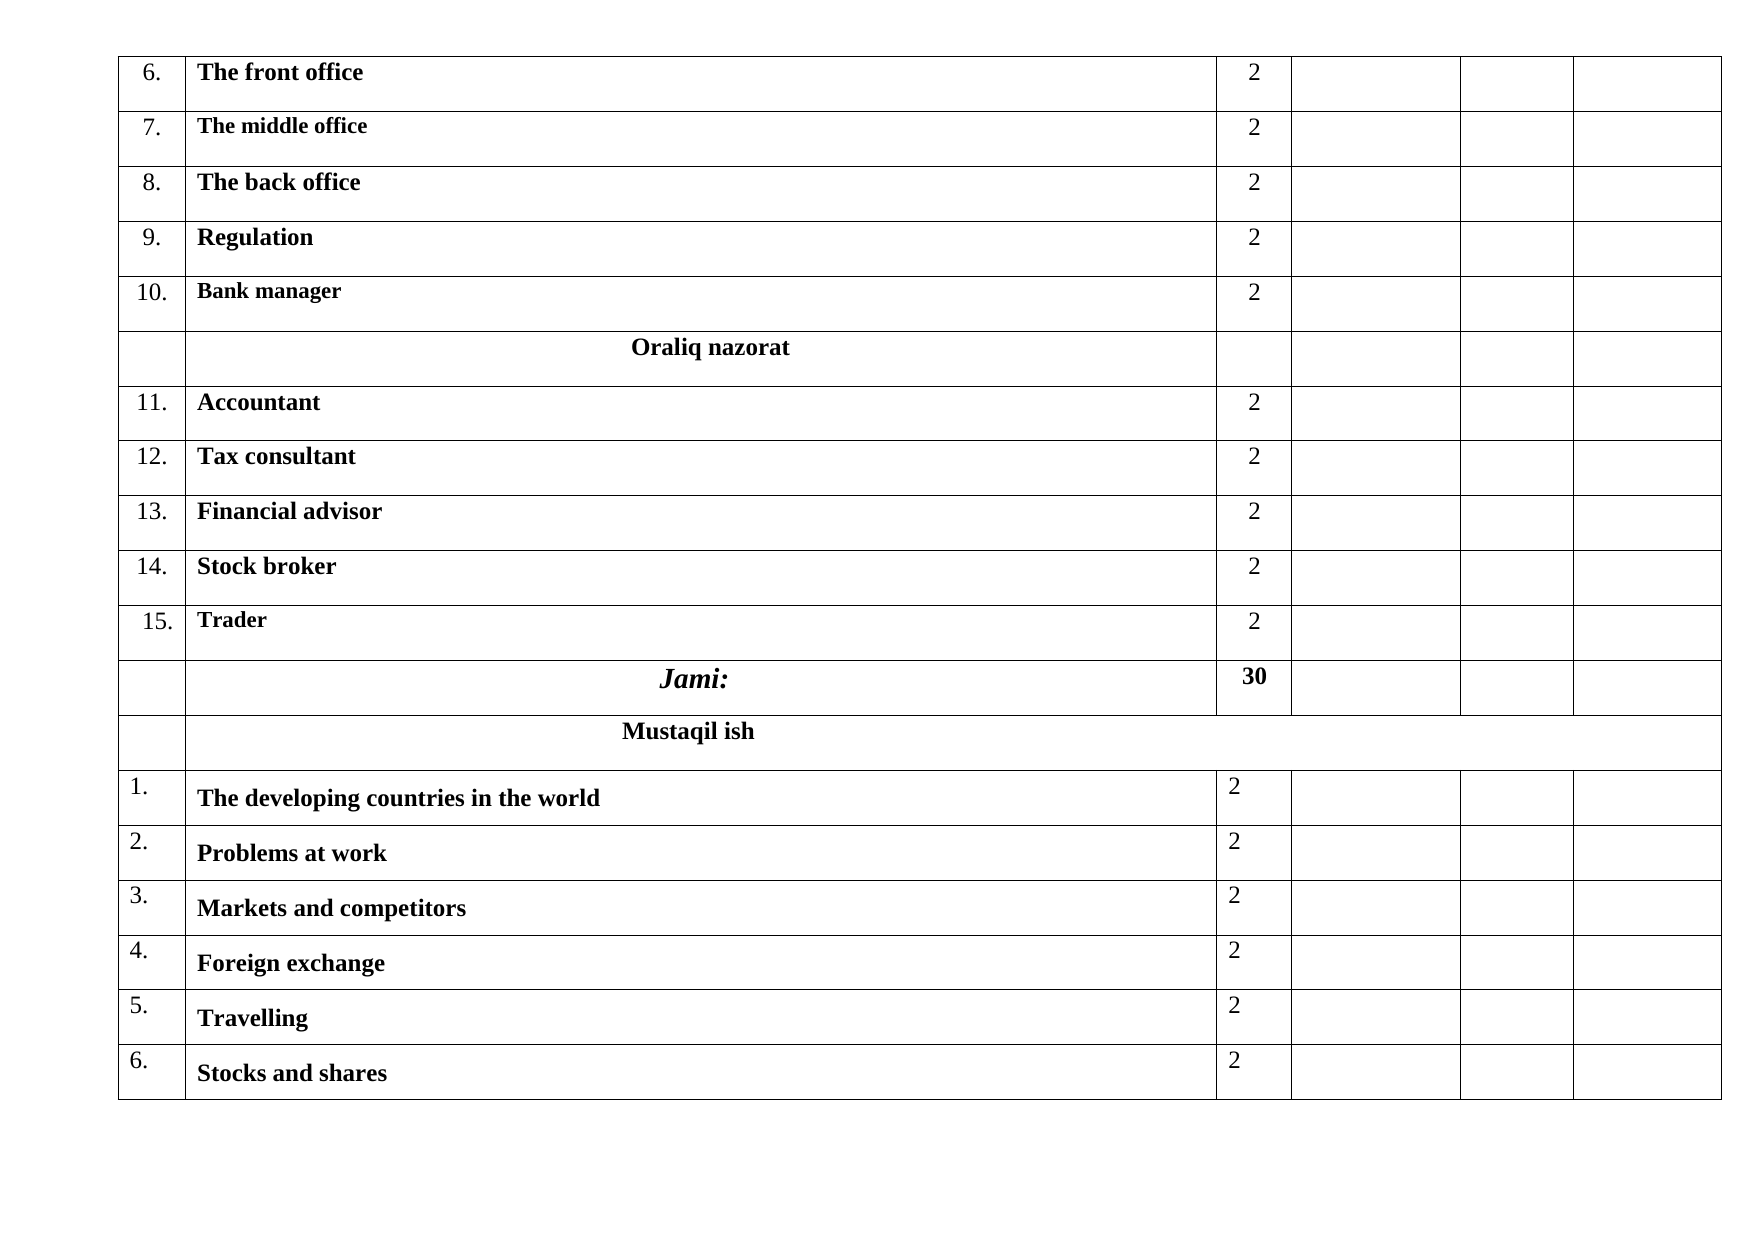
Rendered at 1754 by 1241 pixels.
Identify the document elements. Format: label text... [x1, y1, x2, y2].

table_cell 4. [119, 936, 185, 989]
table_cell 2 [1217, 222, 1291, 276]
table_cell Travelling [186, 990, 1216, 1044]
table_cell 2. [119, 826, 185, 879]
table_cell [1574, 112, 1721, 166]
table_cell [1461, 496, 1573, 550]
table_cell Trader [186, 606, 1216, 660]
table_cell The back office [186, 167, 1216, 221]
table_cell [1461, 332, 1573, 386]
table_cell [1574, 277, 1721, 331]
table_cell [1292, 441, 1460, 495]
table_cell 2 [1217, 1045, 1291, 1099]
table_cell [1461, 277, 1573, 331]
table_cell 10. [119, 277, 185, 331]
table_cell [1461, 112, 1573, 166]
table_cell Problems at work [186, 826, 1216, 879]
table_cell [1292, 332, 1460, 386]
table_cell Tax consultant [186, 441, 1216, 495]
table_cell [1461, 606, 1573, 660]
table_cell [1292, 826, 1460, 879]
table_cell Stock broker [186, 551, 1216, 605]
table_cell 2 [1217, 606, 1291, 660]
table_cell [1292, 990, 1460, 1044]
table_cell The developing countries in the world [186, 771, 1216, 825]
table_cell The front office [186, 57, 1216, 111]
table_cell 14. [119, 551, 185, 605]
table_cell [1574, 551, 1721, 605]
table_cell [1292, 387, 1460, 440]
table_cell [1574, 1045, 1721, 1099]
table_cell [1461, 661, 1573, 715]
table_cell [1292, 551, 1460, 605]
table_cell [1292, 936, 1460, 989]
table_cell 2 [1217, 441, 1291, 495]
table_cell [1574, 222, 1721, 276]
table_cell The middle office [186, 112, 1216, 166]
table_cell 6. [119, 1045, 185, 1099]
table_cell 3. [119, 881, 185, 934]
table_cell 13. [119, 496, 185, 550]
table_cell Jami: [186, 661, 1216, 715]
table_cell [1292, 771, 1460, 825]
table_cell [1574, 496, 1721, 550]
table_cell [1292, 881, 1460, 934]
table_cell [1292, 57, 1460, 111]
table_cell [1574, 936, 1721, 989]
table_cell Accountant [186, 387, 1216, 440]
table_cell [1292, 661, 1460, 715]
table_cell [1461, 387, 1573, 440]
table_cell Financial advisor [186, 496, 1216, 550]
table_cell Foreign exchange [186, 936, 1216, 989]
table_cell [1292, 496, 1460, 550]
table_cell 11. [119, 387, 185, 440]
table_cell 2 [1217, 936, 1291, 989]
table_cell 2 [1217, 112, 1291, 166]
table_cell [1461, 441, 1573, 495]
table_cell [1461, 222, 1573, 276]
table_cell 6. [119, 57, 185, 111]
table_cell 9. [119, 222, 185, 276]
table_cell Oraliq nazorat [186, 332, 1216, 386]
table_cell Stocks and shares [186, 1045, 1216, 1099]
table_cell [1461, 57, 1573, 111]
table_cell 12. [119, 441, 185, 495]
table_cell 7. [119, 112, 185, 166]
table_cell 2 [1217, 277, 1291, 331]
table_cell [1217, 332, 1291, 386]
table_cell [119, 661, 185, 715]
table_cell [1461, 551, 1573, 605]
table_cell [1292, 112, 1460, 166]
table_cell [1292, 167, 1460, 221]
table_cell [119, 332, 185, 386]
table_cell Mustaqil ish [186, 716, 1721, 770]
table_cell [1292, 277, 1460, 331]
table_cell [1574, 167, 1721, 221]
table_cell 2 [1217, 387, 1291, 440]
table_cell [1574, 826, 1721, 879]
table_cell 8. [119, 167, 185, 221]
table_cell [1292, 606, 1460, 660]
table_cell [1574, 990, 1721, 1044]
table_cell [1461, 990, 1573, 1044]
table_cell [1574, 771, 1721, 825]
table_cell [1461, 167, 1573, 221]
table_cell 2 [1217, 551, 1291, 605]
table_cell 5. [119, 990, 185, 1044]
table_cell 2 [1217, 826, 1291, 879]
table_cell 2 [1217, 167, 1291, 221]
table_cell [1574, 606, 1721, 660]
table_cell Markets and competitors [186, 881, 1216, 934]
table_cell [1292, 1045, 1460, 1099]
table_cell [1461, 826, 1573, 879]
table_cell [1461, 771, 1573, 825]
table_cell 2 [1217, 496, 1291, 550]
table_cell [1461, 1045, 1573, 1099]
table_cell [1574, 57, 1721, 111]
table_cell [1574, 441, 1721, 495]
table_cell [119, 716, 185, 770]
table_cell [1292, 222, 1460, 276]
table_cell [1574, 661, 1721, 715]
table_cell 2 [1217, 771, 1291, 825]
table_cell 30 [1217, 661, 1291, 715]
table_cell 1. [119, 771, 185, 825]
table_cell [1574, 387, 1721, 440]
table_cell [1461, 881, 1573, 934]
table_cell Bank manager [186, 277, 1216, 331]
table_cell 2 [1217, 990, 1291, 1044]
table_cell Regulation [186, 222, 1216, 276]
table_cell 2 [1217, 57, 1291, 111]
table_cell [1574, 332, 1721, 386]
table_cell [1461, 936, 1573, 989]
table_cell 15. [119, 606, 185, 660]
table_cell [1574, 881, 1721, 934]
table_cell 2 [1217, 881, 1291, 934]
